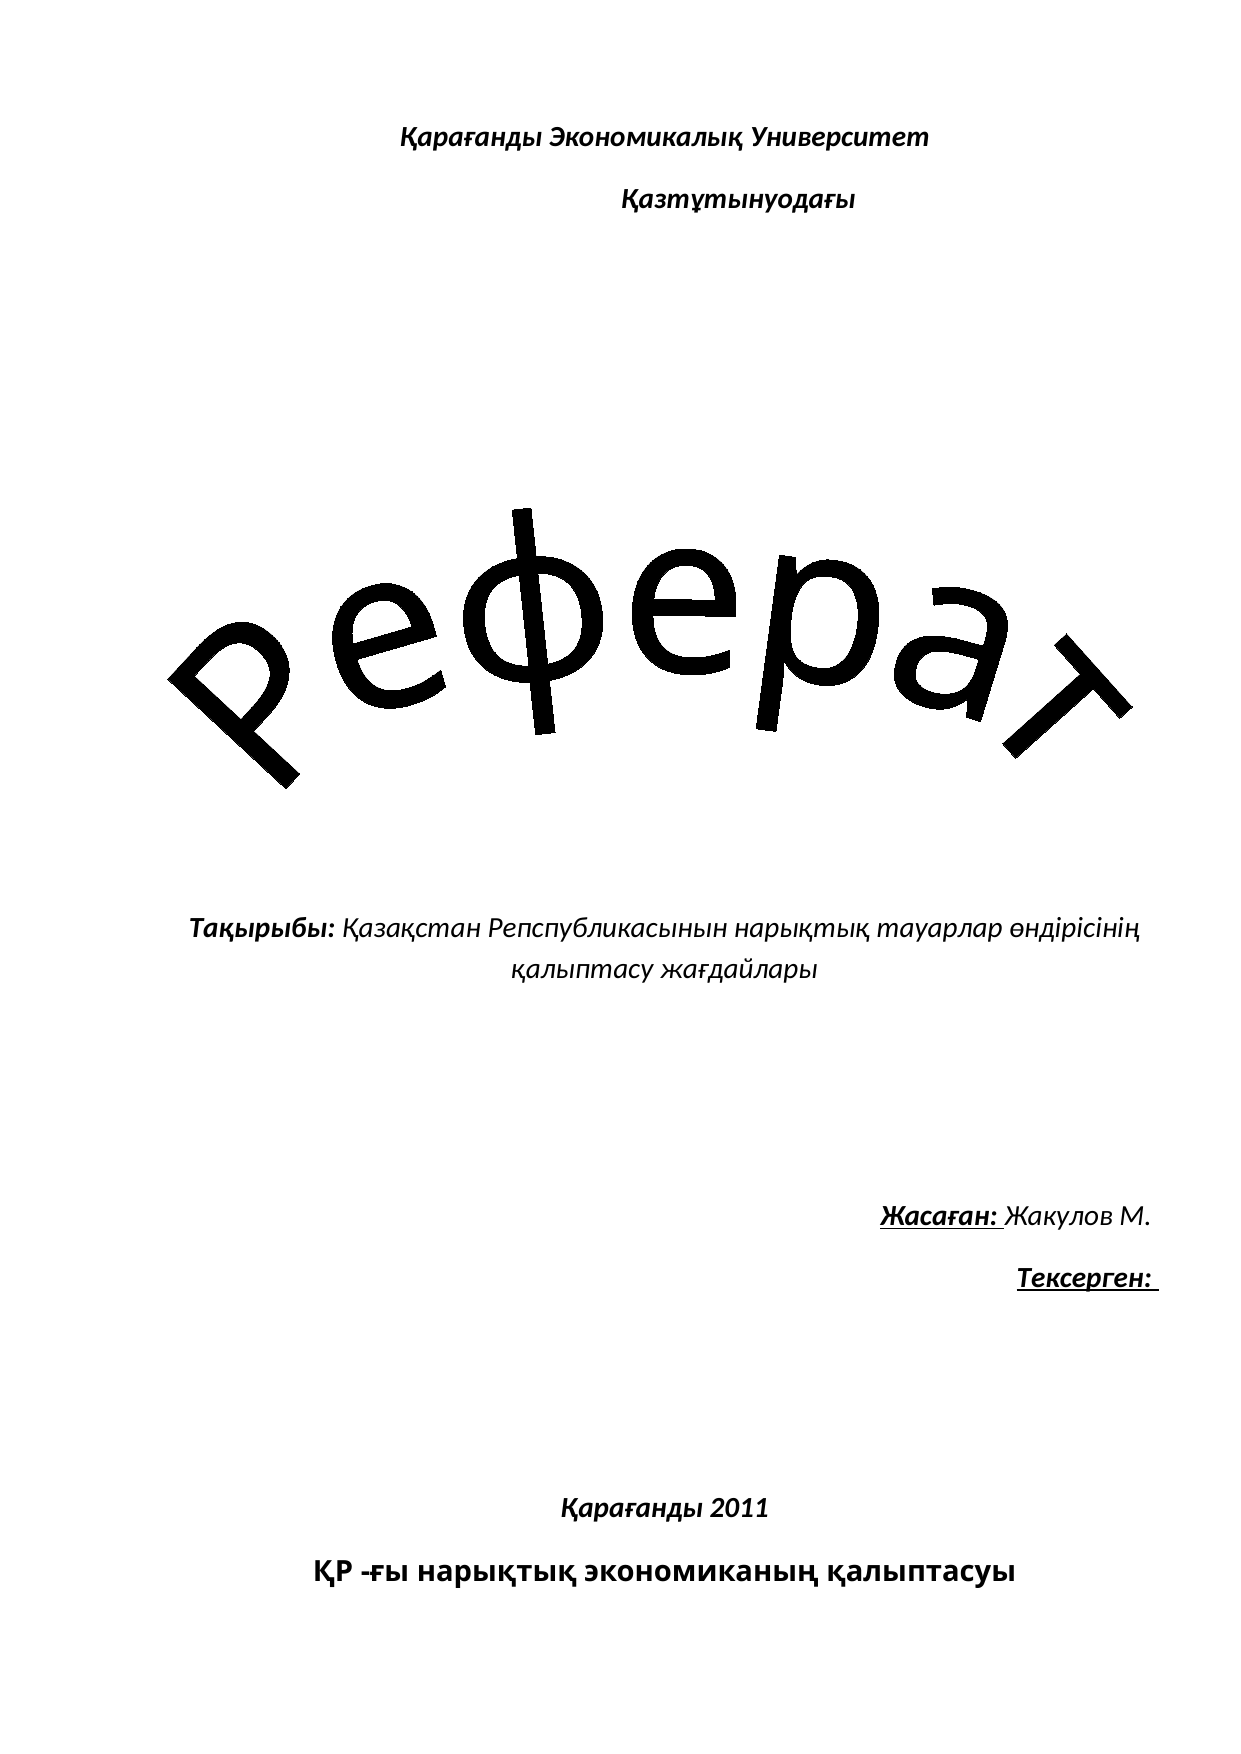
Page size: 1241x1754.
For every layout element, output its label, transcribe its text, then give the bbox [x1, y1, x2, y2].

text Тексерген: [177, 1259, 1152, 1295]
text Тақырыбы: Қазақстан Репспубликасынын нарықтық тауарлар өндірісінің қалыптасу жағдайлары [177, 909, 1152, 986]
text ҚР -ғы нарықтық экономиканың қалыптасуы [177, 1550, 1152, 1590]
text Қарағанды 2011 [177, 1489, 1152, 1524]
text Жасаған: Жакулов М. [177, 1197, 1152, 1233]
text Қарағанды Экономикалық Университет [177, 118, 1152, 154]
text Қазтұтынуодағы [251, 180, 1152, 216]
